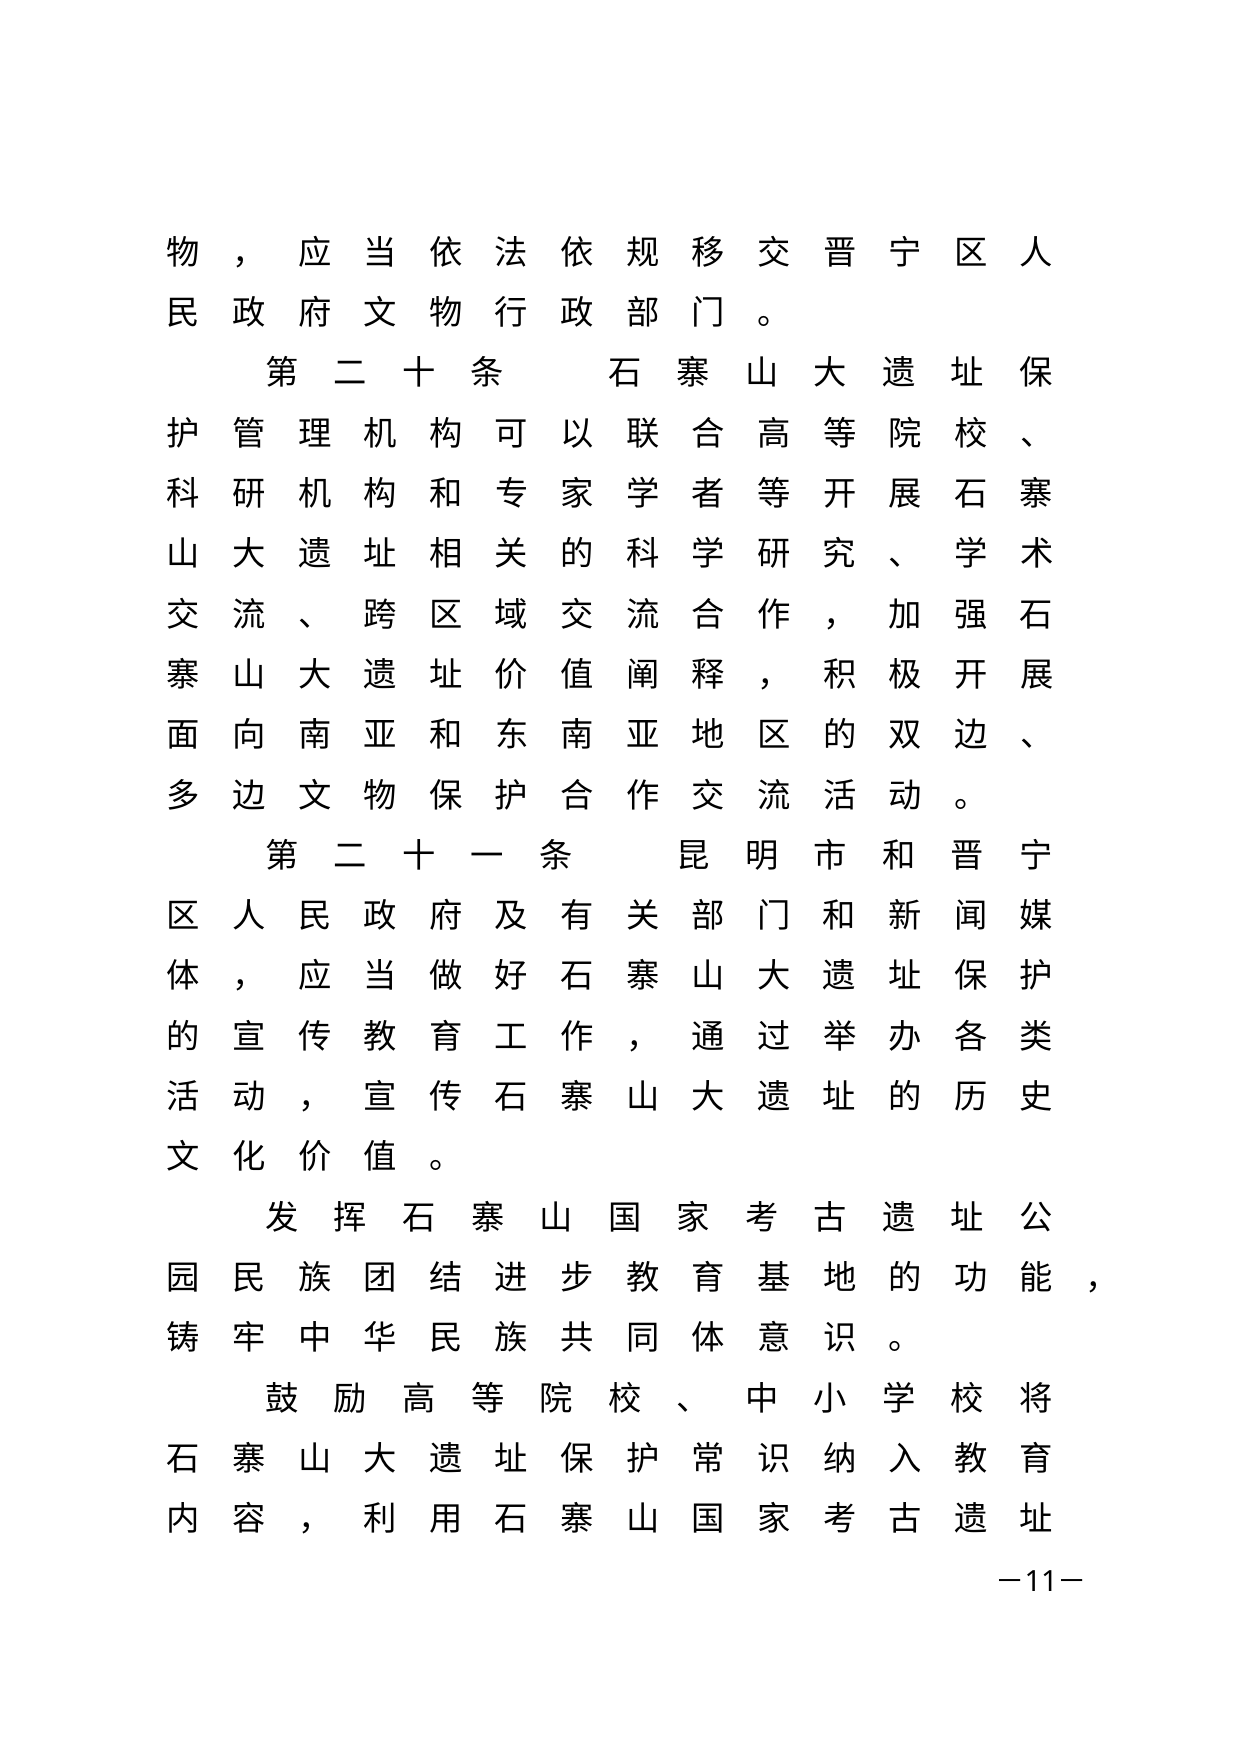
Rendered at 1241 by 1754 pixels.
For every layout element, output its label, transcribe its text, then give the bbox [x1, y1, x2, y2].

text 鼓励高等院校、中小学校将石寨山大遗址保护常识纳入教育内容，利用石寨山国家考古遗址公园开展各类研学实践教育活动。 [167, 1365, 1085, 1546]
text 第二十一条 昆明市和晋宁区人民政府及有关部门和新闻媒体，应当做好石寨山大遗址保护的宣传教育工作，通过举办各类活动，宣传石寨山大遗址的历史文化价值。 [167, 823, 1085, 1184]
text 发挥石寨山国家考古遗址公园民族团结进步教育基地的功能，铸牢中华民族共同体意识。 [167, 1184, 1085, 1365]
text 第二十条 石寨山大遗址保护管理机构可以联合高等院校、科研机构和专家学者等开展石寨山大遗址相关的科学研究、学术交流、跨区域交流合作，加强石寨山大遗址价值阐释，积极开展面向南亚和东南亚地区的双边、多边文物保护合作交流活动。 [167, 340, 1085, 823]
text 第十九条 司法机关以及其他行政执法机关在查处案件中依法收缴与石寨山大遗址有关的文物，应当依法依规移交晋宁区人民政府文物行政部门。 [167, 219, 1085, 340]
